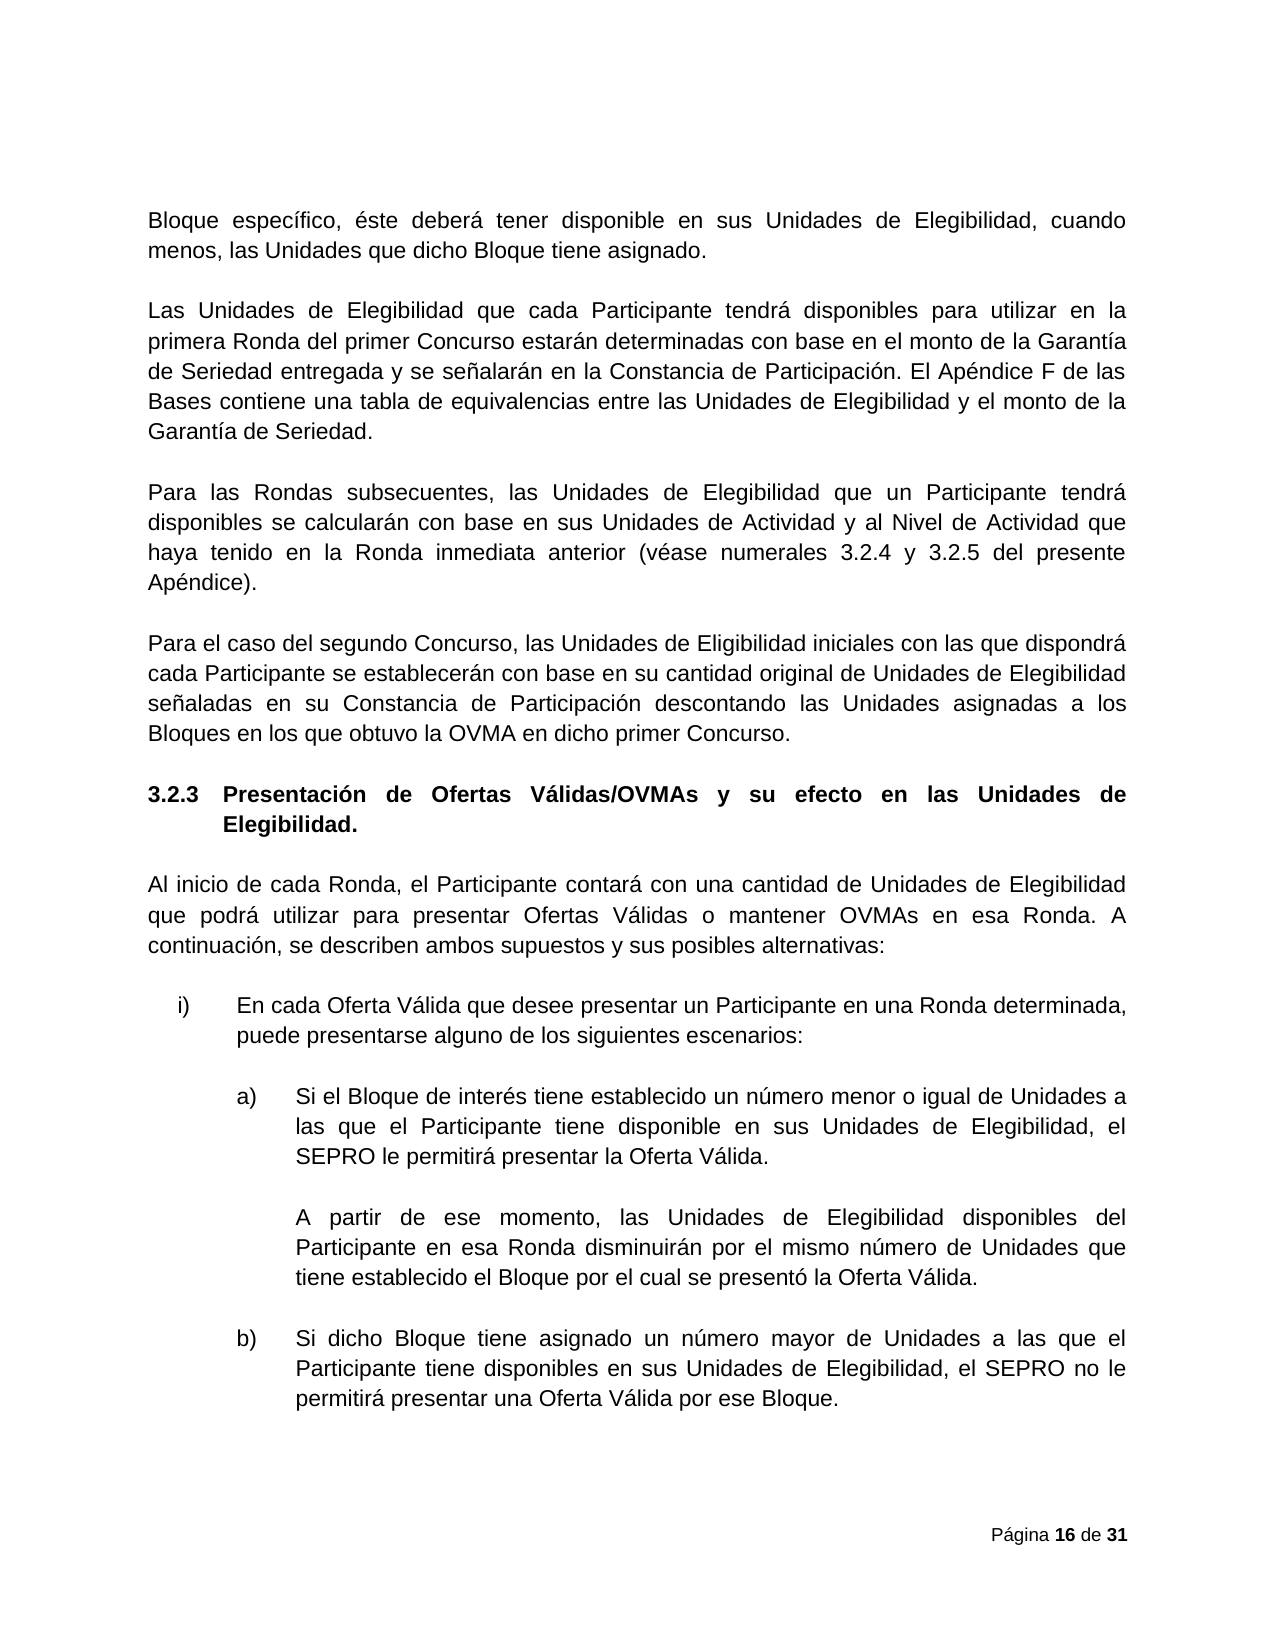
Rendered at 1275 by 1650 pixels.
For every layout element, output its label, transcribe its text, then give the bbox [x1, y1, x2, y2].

list En cada Oferta Válida que desee presentar un Participante en una Ronda determinada, puede presentarse alguno de los siguientes escenarios: [177, 992, 1127, 1049]
list A partir de ese momento, las Unidades de Elegibilidad disponibles del Participante en esa Ronda disminuirán por el mismo número de Unidades que tiene establecido el Bloque por el cual se presentó la Oferta Válida. [295, 1204, 1127, 1290]
subtitle Presentación de Ofertas Válidas/OVMAs y su efecto en las Unidades de Elegibilidad. [148, 781, 1127, 837]
text Para el caso del segundo Concurso, las Unidades de Eligibilidad iniciales con las que dispondrá cada Participante se establecerán con base en su cantidad original de Unidades de Elegibilidad señaladas en su Constancia de Participación descontando las Unidades asignadas a los Bloques en los que obtuvo la OVMA en dicho primer Concurso. [148, 630, 1127, 747]
list Si dicho Bloque tiene asignado un número mayor de Unidades a las que el Participante tiene disponibles en sus Unidades de Elegibilidad, el SEPRO no le permitirá presentar una Oferta Válida por ese Bloque. [236, 1324, 1127, 1411]
list Si el Bloque de interés tiene establecido un número menor o igual de Unidades a las que el Participante tiene disponible en sus Unidades de Elegibilidad, el SEPRO le permitirá presentar la Oferta Válida. [236, 1083, 1127, 1169]
text Al inicio de cada Ronda, el Participante contará con una cantidad de Unidades de Elegibilidad que podrá utilizar para presentar Ofertas Válidas o mantener OVMAs en esa Ronda. A continuación, se describen ambos supuestos y sus posibles alternativas: [148, 871, 1127, 958]
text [148, 207, 1127, 263]
text Para las Rondas subsecuentes, las Unidades de Elegibilidad que un Participante tendrá disponibles se calcularán con base en sus Unidades de Actividad y al Nivel de Actividad que haya tenido en la Ronda inmediata anterior (véase numerales 3.2.4 y 3.2.5 del presente Apéndice). [148, 479, 1127, 596]
text Las Unidades de Elegibilidad que cada Participante tendrá disponibles para utilizar en la primera Ronda del primer Concurso estarán determinadas con base en el monto de la Garantía de Seriedad entregada y se señalarán en la Constancia de Participación. El Apéndice F de las Bases contiene una tabla de equivalencias entre las Unidades de Elegibilidad y el monto de la Garantía de Seriedad. [148, 297, 1127, 444]
